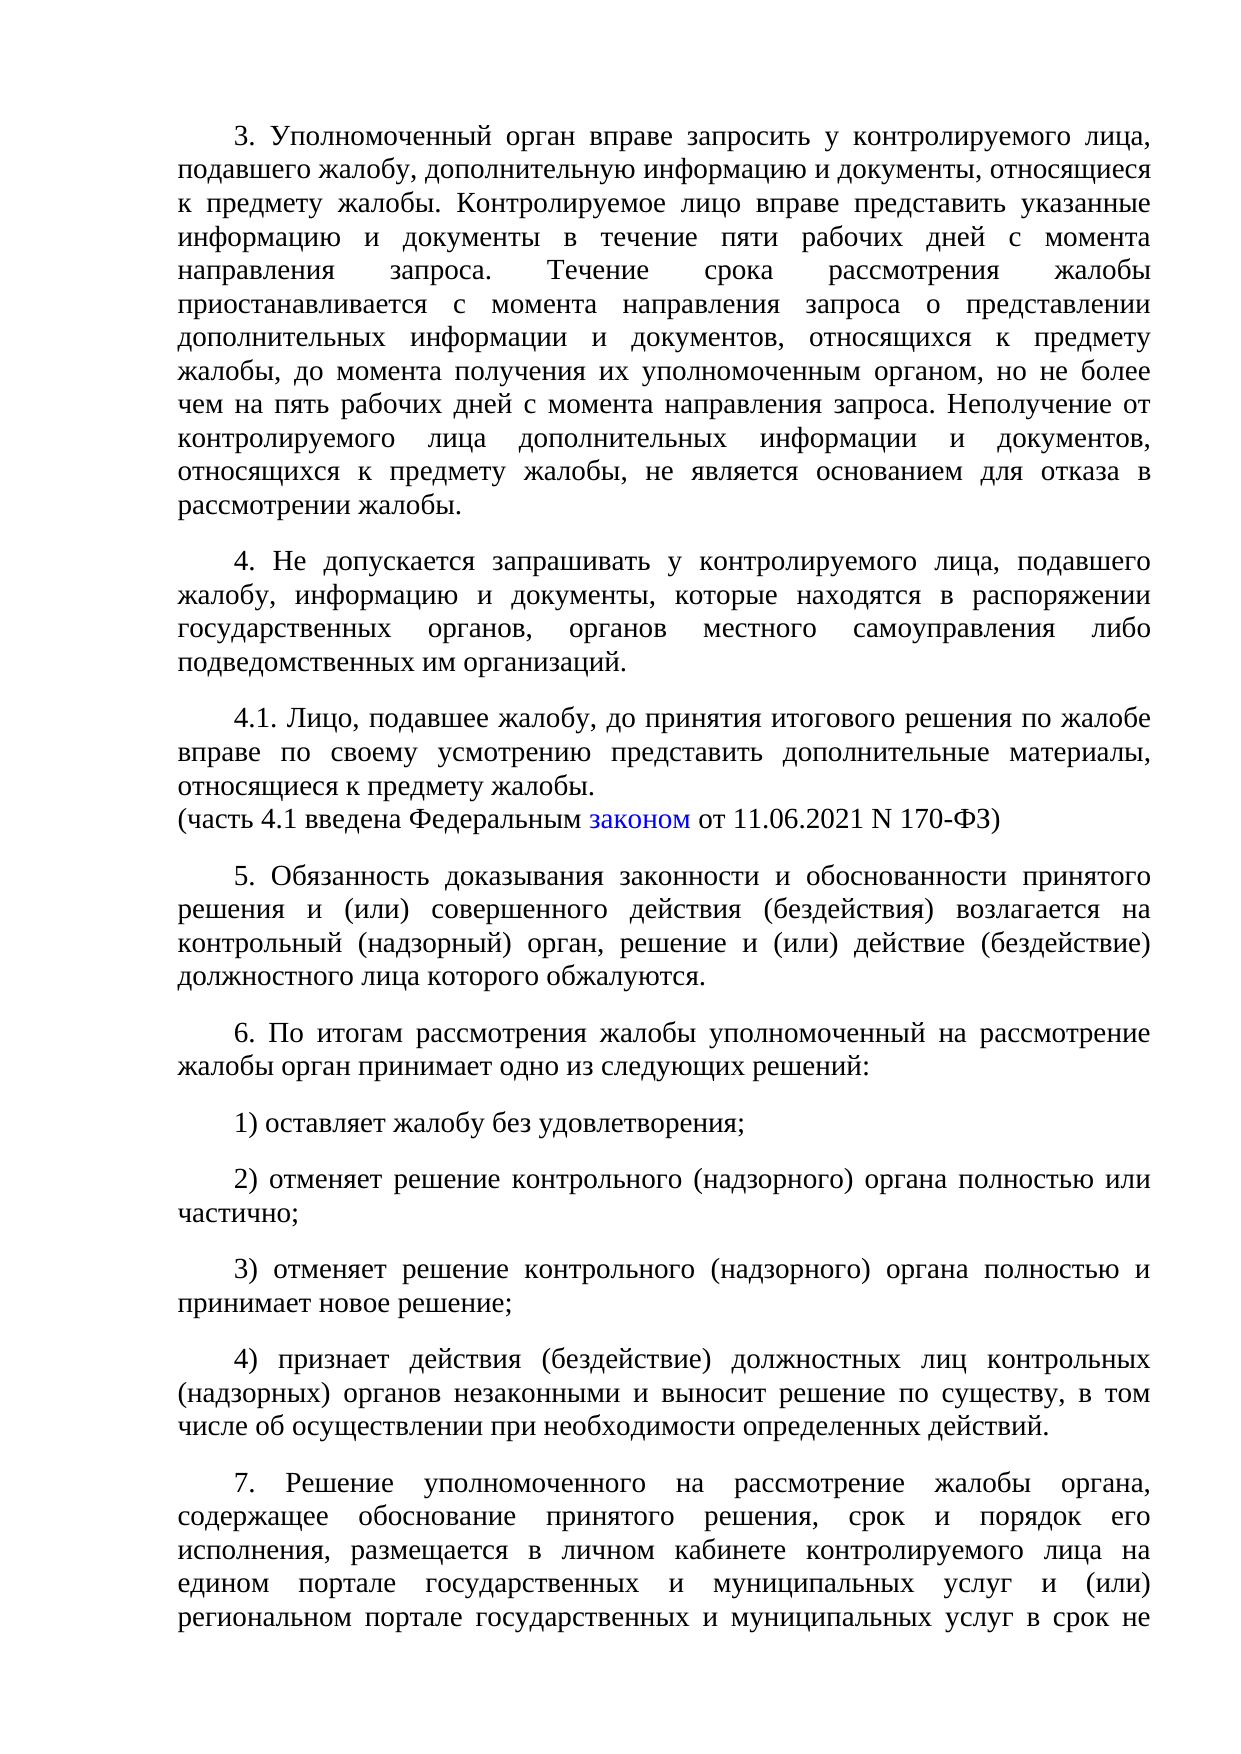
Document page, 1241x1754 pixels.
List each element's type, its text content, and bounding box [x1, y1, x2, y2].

text 5. Обязанность доказывания законности и обоснованности принятого решения и (или) совершенного действия (бездействия) возлагается на контрольный (надзорный) орган, решение и (или) действие (бездействие) должностного лица которого обжалуются. [177, 858, 1152, 992]
text 6. По итогам рассмотрения жалобы уполномоченный на рассмотрение жалобы орган принимает одно из следующих решений: [177, 1015, 1152, 1082]
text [177, 1465, 1152, 1632]
text 4.1. Лицо, подавшее жалобу, до принятия итогового решения по жалобе вправе по своему усмотрению представить дополнительные материалы, относящиеся к предмету жалобы. [177, 701, 1152, 801]
text 2) отменяет решение контрольного (надзорного) органа полностью или частично; [177, 1161, 1152, 1228]
text 4) признает действия (бездействие) должностных лиц контрольных (надзорных) органов незаконными и выносит решение по существу, в том числе об осуществлении при необходимости определенных действий. [177, 1341, 1152, 1442]
text 3) отменяет решение контрольного (надзорного) органа полностью и принимает новое решение; [177, 1251, 1152, 1318]
text 1) оставляет жалобу без удовлетворения; [177, 1105, 1152, 1138]
text (часть 4.1 введена Федеральным законом от 11.06.2021 N 170-ФЗ) [177, 801, 1152, 835]
text 4. Не допускается запрашивать у контролируемого лица, подавшего жалобу, информацию и документы, которые находятся в распоряжении государственных органов, органов местного самоуправления либо подведомственных им организаций. [177, 543, 1152, 678]
text 3. Уполномоченный орган вправе запросить у контролируемого лица, подавшего жалобу, дополнительную информацию и документы, относящиеся к предмету жалобы. Контролируемое лицо вправе представить указанные информацию и документы в течение пяти рабочих дней с момента направления запроса. Течение срока рассмотрения жалобы приостанавливается с момента направления запроса о представлении дополнительных информации и документов, относящихся к предмету жалобы, до момента получения их уполномоченным органом, но не более чем на пять рабочих дней с момента направления запроса. Неполучение от контролируемого лица дополнительных информации и документов, относящихся к предмету жалобы, не является основанием для отказа в рассмотрении жалобы. [177, 118, 1152, 521]
